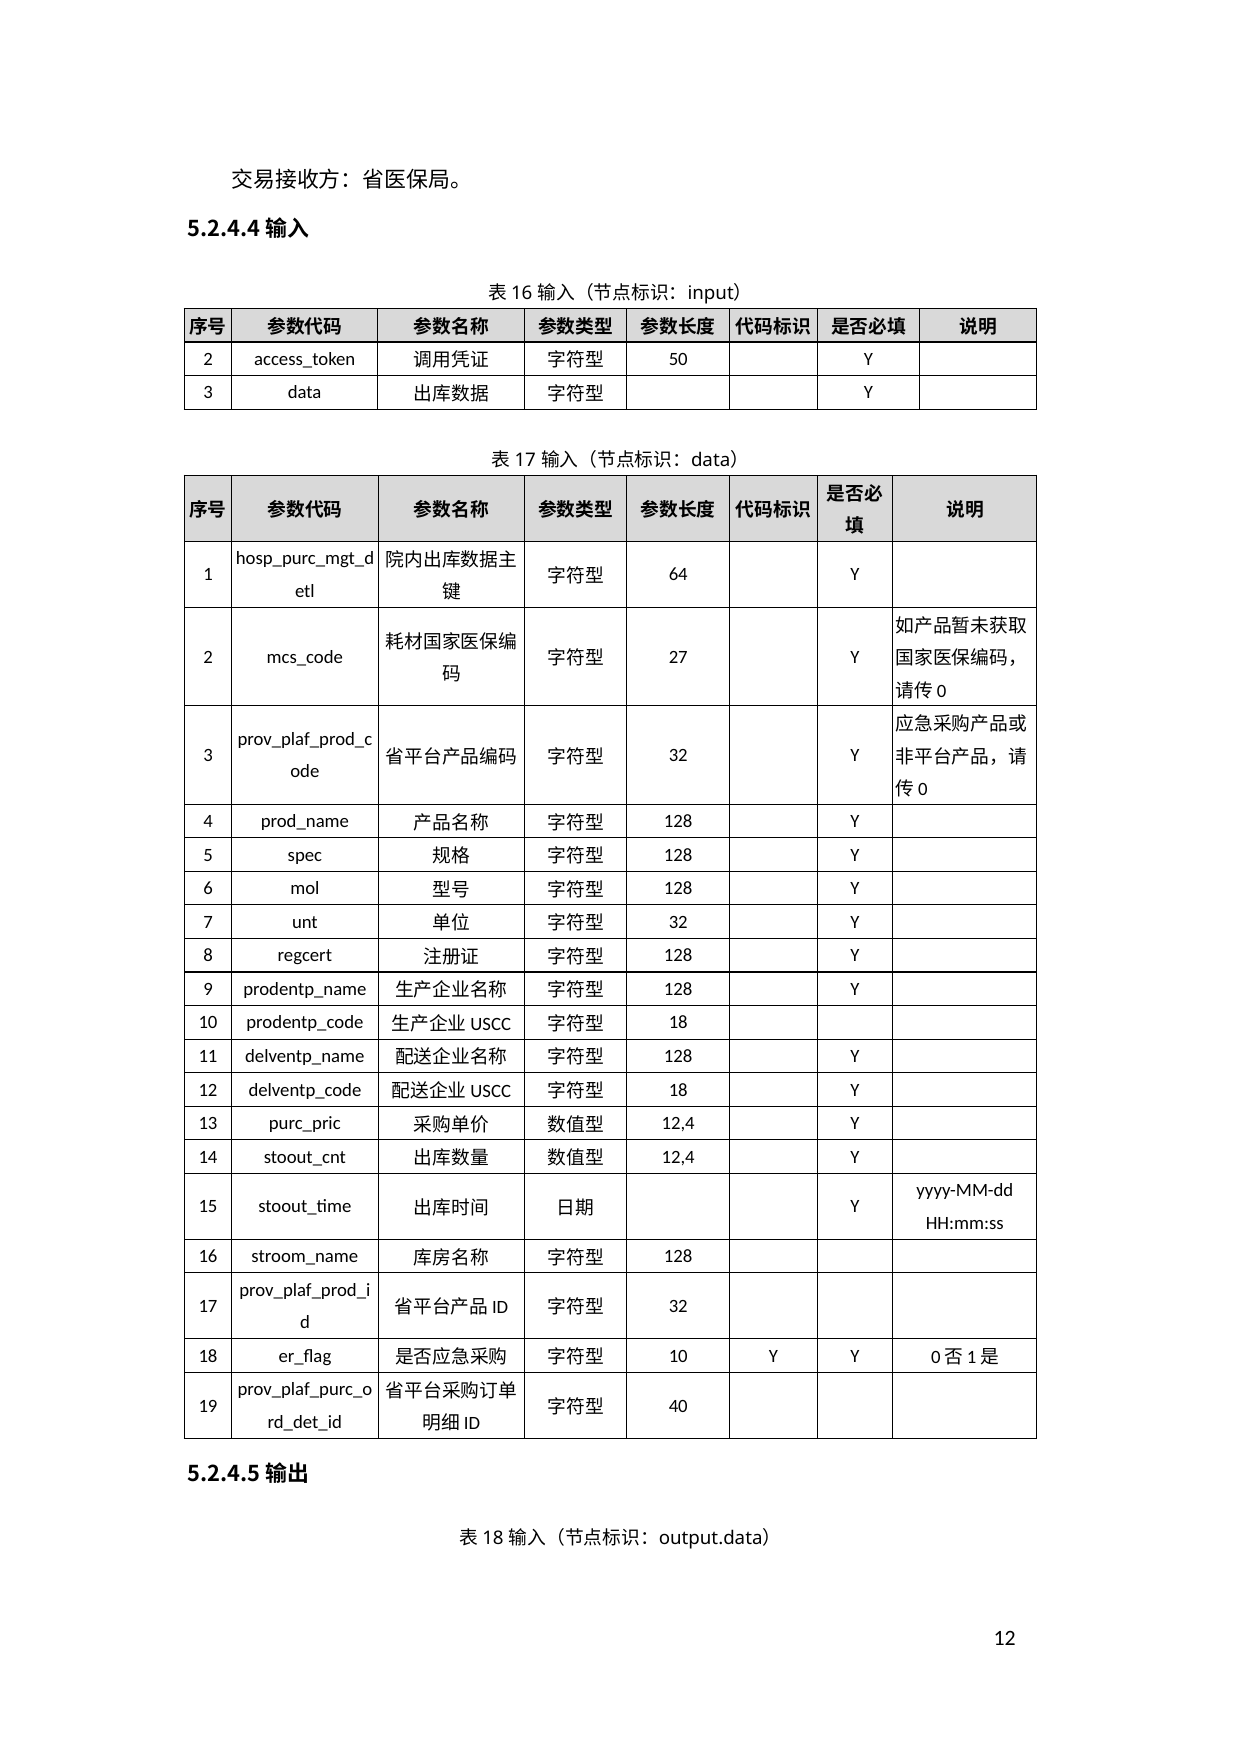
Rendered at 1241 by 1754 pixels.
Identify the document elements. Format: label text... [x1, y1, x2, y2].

table_cell [893, 1073, 1036, 1106]
table_cell 2 [185, 343, 231, 375]
table_header 参数长度 [627, 476, 729, 541]
table_cell [920, 376, 1036, 408]
table_cell delventp_name [232, 1040, 378, 1072]
table_cell 15 [185, 1174, 231, 1239]
table_cell 字符型 [525, 1240, 626, 1272]
table_header 参数长度 [627, 309, 729, 341]
table_cell [730, 608, 817, 705]
table_cell mol [232, 872, 378, 904]
table_cell [730, 1373, 817, 1438]
table_cell 字符型 [525, 376, 626, 408]
table_cell 字符型 [525, 939, 626, 971]
table_cell regcert [232, 939, 378, 971]
table_cell prodentp_code [232, 1006, 378, 1038]
table_cell yyyy-MM-dd HH:mm:ss [893, 1174, 1036, 1239]
table_cell [730, 1240, 817, 1272]
table_cell 应急采购产品或非平台产品，请传0 [893, 706, 1036, 804]
table_cell 128 [627, 805, 729, 837]
table_cell 省平台产品编码 [379, 706, 524, 804]
table_cell 库房名称 [379, 1240, 524, 1272]
table_cell 128 [627, 1240, 729, 1272]
table_cell 18 [627, 1073, 729, 1106]
table_cell Y [818, 608, 892, 705]
table_cell 12,4 [627, 1140, 729, 1173]
table_cell 128 [627, 872, 729, 904]
table_cell stoout_cnt [232, 1140, 378, 1173]
table_header 参数类型 [525, 476, 626, 541]
table_cell 32 [627, 905, 729, 938]
table_cell [627, 376, 729, 408]
table_cell Y [818, 1140, 892, 1173]
text 表 16 输入（节点标识：input） [187, 275, 1053, 308]
table_cell 字符型 [525, 872, 626, 904]
table_cell [730, 872, 817, 904]
table_cell [730, 1107, 817, 1139]
table_cell 单位 [379, 905, 524, 938]
table_cell 字符型 [525, 805, 626, 837]
table_cell [893, 1006, 1036, 1038]
table_cell 字符型 [525, 706, 626, 804]
table_cell 省平台采购订单明细ID [379, 1373, 524, 1438]
table_cell 产品名称 [379, 805, 524, 837]
table_header 代码标识 [730, 476, 817, 541]
table_cell prov_plaf_prod_code [232, 706, 378, 804]
table_cell 5 [185, 838, 231, 871]
table_cell [893, 838, 1036, 871]
table_header 是否必填 [818, 309, 919, 341]
table_cell 7 [185, 905, 231, 938]
table_cell Y [818, 706, 892, 804]
table_cell Y [818, 939, 892, 971]
table_cell Y [818, 838, 892, 871]
table_cell [893, 905, 1036, 938]
table_cell [920, 343, 1036, 375]
table_cell 128 [627, 973, 729, 1005]
table_cell 数值型 [525, 1107, 626, 1139]
table_cell 字符型 [525, 1339, 626, 1372]
table_header 参数代码 [232, 309, 377, 341]
table_cell 17 [185, 1273, 231, 1338]
table_cell Y [818, 376, 919, 408]
table_cell 数值型 [525, 1140, 626, 1173]
table_cell 14 [185, 1140, 231, 1173]
subtitle 输出 [187, 1455, 1053, 1488]
table_cell 128 [627, 1040, 729, 1072]
table_cell Y [818, 1040, 892, 1072]
table_cell 是否应急采购 [379, 1339, 524, 1372]
table_cell 出库时间 [379, 1174, 524, 1239]
table_header 参数类型 [525, 309, 626, 341]
table_cell Y [818, 805, 892, 837]
text 表 17 输入（节点标识：data） [187, 442, 1053, 474]
table_header 序号 [185, 476, 231, 541]
table_cell [818, 1240, 892, 1272]
table_cell 字符型 [525, 838, 626, 871]
table_cell Y [818, 1107, 892, 1139]
table_header 代码标识 [730, 309, 817, 341]
table_cell 省平台产品ID [379, 1273, 524, 1338]
table_cell [730, 1006, 817, 1038]
table_cell prov_plaf_purc_ord_det_id [232, 1373, 378, 1438]
table_cell 规格 [379, 838, 524, 871]
table_cell 配送企业名称 [379, 1040, 524, 1072]
table_cell 11 [185, 1040, 231, 1072]
table_cell 18 [185, 1339, 231, 1372]
table_cell [730, 1073, 817, 1106]
table_cell 10 [185, 1006, 231, 1038]
table_cell [893, 1273, 1036, 1338]
table_cell 字符型 [525, 905, 626, 938]
table_cell 字符型 [525, 343, 626, 375]
table_cell 字符型 [525, 973, 626, 1005]
table_cell spec [232, 838, 378, 871]
table_cell 19 [185, 1373, 231, 1438]
table_cell 如产品暂未获取国家医保编码，请传0 [893, 608, 1036, 705]
table_cell [730, 1273, 817, 1338]
table_cell stoout_time [232, 1174, 378, 1239]
text 交易接收方：省医保局。 [187, 162, 1053, 194]
table_cell [627, 1174, 729, 1239]
table_cell Y [730, 1339, 817, 1372]
table_cell [893, 1107, 1036, 1139]
table_cell 1 [185, 542, 231, 607]
table_cell stroom_name [232, 1240, 378, 1272]
table_cell [818, 1273, 892, 1338]
table_header 参数名称 [378, 309, 524, 341]
table_cell [730, 1174, 817, 1239]
table_cell Y [818, 1174, 892, 1239]
table_cell [730, 973, 817, 1005]
table_cell prodentp_name [232, 973, 378, 1005]
table_cell data [232, 376, 377, 408]
table_cell 字符型 [525, 608, 626, 705]
table_cell 9 [185, 973, 231, 1005]
table_cell 字符型 [525, 1273, 626, 1338]
table_cell 出库数据 [378, 376, 524, 408]
table_cell [893, 872, 1036, 904]
table_cell 耗材国家医保编码 [379, 608, 524, 705]
table_cell [818, 1373, 892, 1438]
table_cell [730, 343, 817, 375]
table_cell Y [818, 1339, 892, 1372]
table_cell 采购单价 [379, 1107, 524, 1139]
table_cell 出库数量 [379, 1140, 524, 1173]
table_cell 8 [185, 939, 231, 971]
table_cell access_token [232, 343, 377, 375]
table_cell 6 [185, 872, 231, 904]
table_cell 128 [627, 939, 729, 971]
table_cell 12,4 [627, 1107, 729, 1139]
table_header 是否必填 [818, 476, 892, 541]
table_cell [893, 1373, 1036, 1438]
table_cell [893, 1140, 1036, 1173]
subtitle 输入 [187, 211, 1053, 243]
table_cell 18 [627, 1006, 729, 1038]
table_cell 40 [627, 1373, 729, 1438]
table_cell 调用凭证 [378, 343, 524, 375]
table_cell 字符型 [525, 1073, 626, 1106]
table_cell Y [818, 1073, 892, 1106]
table_cell 生产企业USCC [379, 1006, 524, 1038]
table_cell 50 [627, 343, 729, 375]
table_cell [730, 706, 817, 804]
table_header 说明 [920, 309, 1036, 341]
table_cell Y [818, 343, 919, 375]
table_cell 4 [185, 805, 231, 837]
table_cell [730, 542, 817, 607]
table_cell 12 [185, 1073, 231, 1106]
table_cell Y [818, 905, 892, 938]
table_cell 32 [627, 1273, 729, 1338]
table_cell 2 [185, 608, 231, 705]
table_cell [730, 1140, 817, 1173]
table_cell purc_pric [232, 1107, 378, 1139]
table_cell 字符型 [525, 1040, 626, 1072]
table_cell 0否1是 [893, 1339, 1036, 1372]
table_cell 配送企业USCC [379, 1073, 524, 1106]
table_cell Y [818, 542, 892, 607]
table_header 序号 [185, 309, 231, 341]
table_cell 生产企业名称 [379, 973, 524, 1005]
table_header 参数名称 [379, 476, 524, 541]
table_cell 10 [627, 1339, 729, 1372]
table_cell 32 [627, 706, 729, 804]
table_cell [730, 939, 817, 971]
table_cell delventp_code [232, 1073, 378, 1106]
table_header 说明 [893, 476, 1036, 541]
table_cell 字符型 [525, 1006, 626, 1038]
table_cell [893, 1240, 1036, 1272]
table_cell [893, 542, 1036, 607]
table_cell prod_name [232, 805, 378, 837]
table_cell 64 [627, 542, 729, 607]
table_cell [893, 973, 1036, 1005]
table_cell er_flag [232, 1339, 378, 1372]
table_cell hosp_purc_mgt_detl [232, 542, 378, 607]
table_cell [730, 905, 817, 938]
table_cell 注册证 [379, 939, 524, 971]
table_cell [893, 805, 1036, 837]
table_cell 3 [185, 376, 231, 408]
table_cell unt [232, 905, 378, 938]
table_cell prov_plaf_prod_id [232, 1273, 378, 1338]
table_cell [730, 805, 817, 837]
text 表 18 输入（节点标识：output.data） [187, 1520, 1053, 1552]
table_cell [893, 1040, 1036, 1072]
table_cell 13 [185, 1107, 231, 1139]
table_cell [730, 838, 817, 871]
table_cell 3 [185, 706, 231, 804]
table_cell 128 [627, 838, 729, 871]
table_cell [730, 1040, 817, 1072]
table_cell mcs_code [232, 608, 378, 705]
table_cell 日期 [525, 1174, 626, 1239]
table_cell 型号 [379, 872, 524, 904]
table_cell Y [818, 973, 892, 1005]
table_cell 27 [627, 608, 729, 705]
table_cell Y [818, 872, 892, 904]
table_cell [730, 376, 817, 408]
table_cell 字符型 [525, 542, 626, 607]
table_cell [893, 939, 1036, 971]
table_header 参数代码 [232, 476, 378, 541]
table_cell 院内出库数据主键 [379, 542, 524, 607]
table_cell [818, 1006, 892, 1038]
table_cell 字符型 [525, 1373, 626, 1438]
table_cell 16 [185, 1240, 231, 1272]
